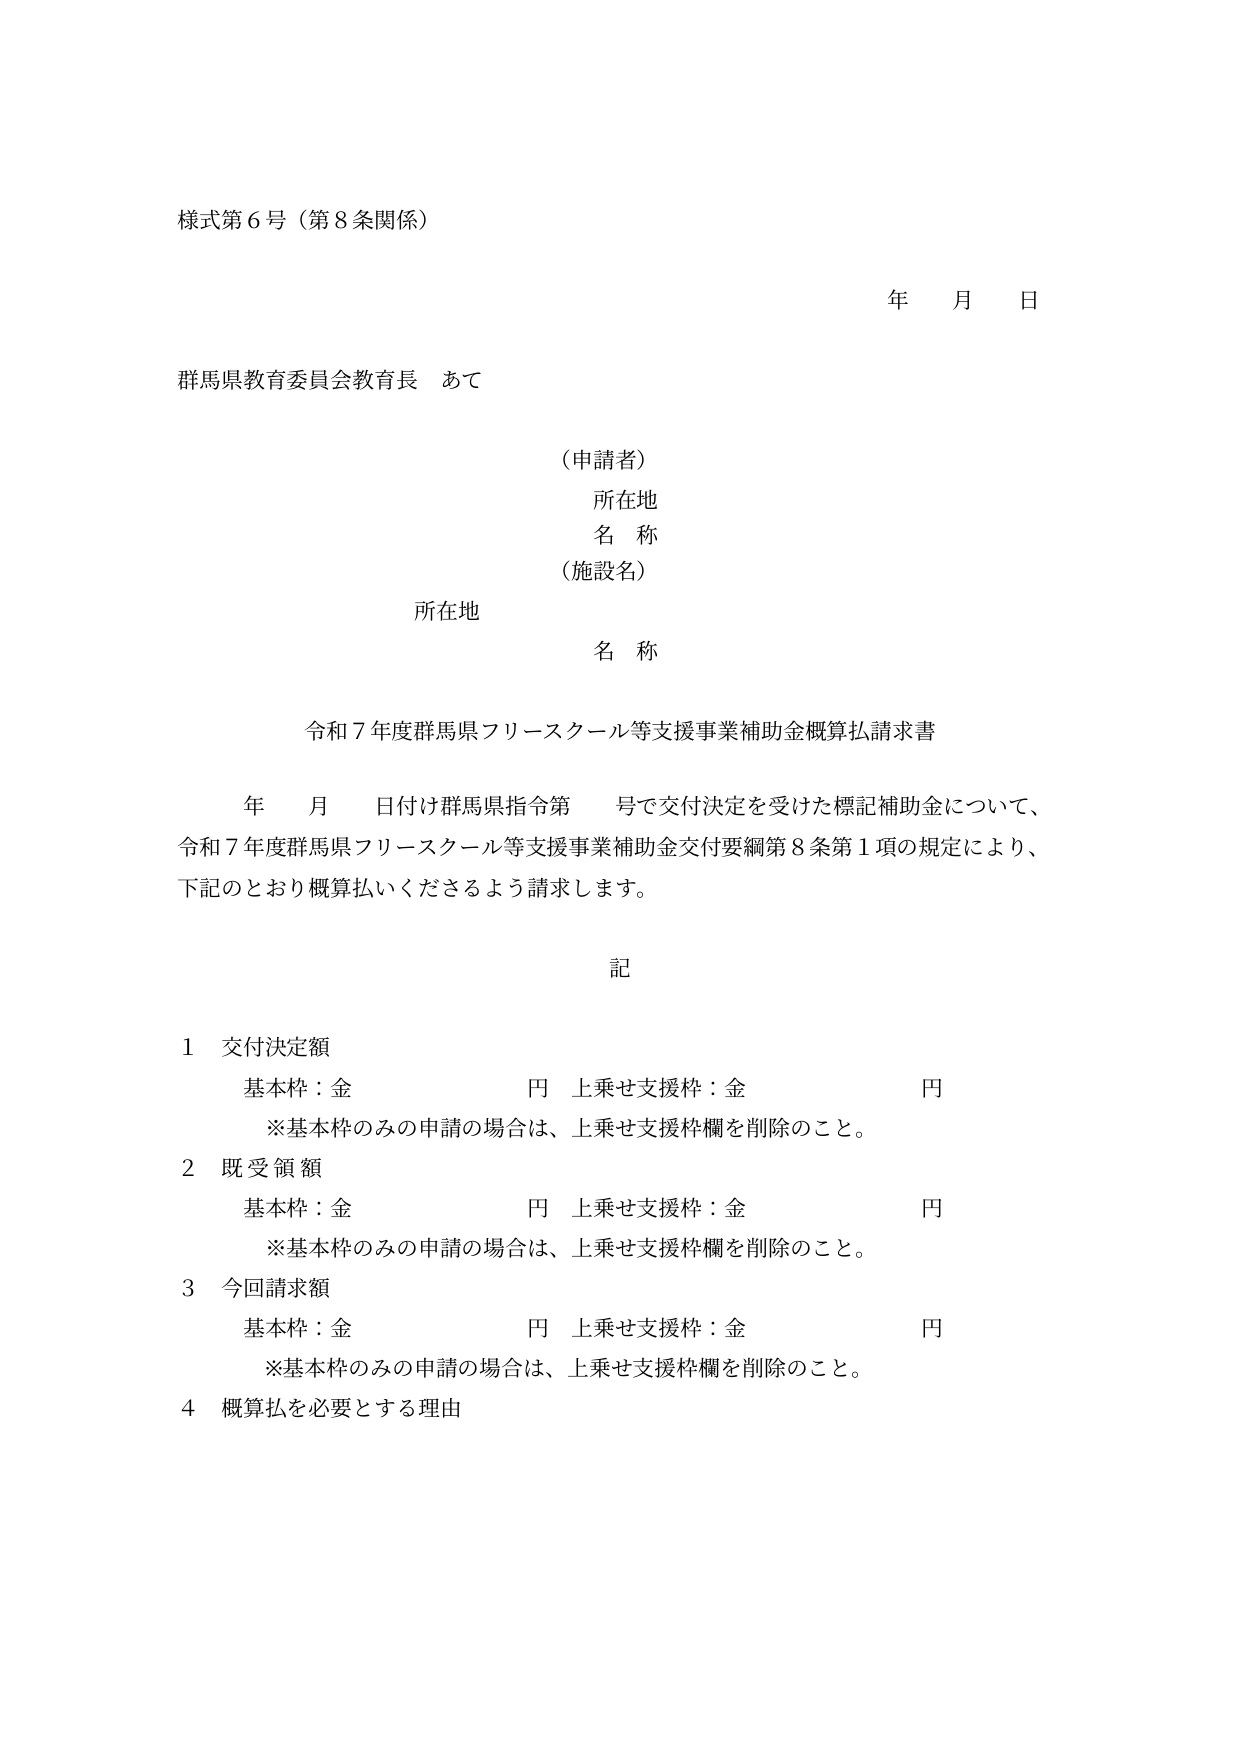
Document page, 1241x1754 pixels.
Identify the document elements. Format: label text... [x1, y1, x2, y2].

text 令和７年度群馬県フリースクール等支援事業補助金概算払請求書 [177, 712, 1063, 748]
text 名 称 [177, 632, 1063, 668]
subtitle 記 [177, 949, 1063, 984]
text 群馬県教育委員会教育長 あて [177, 361, 1063, 397]
text 様式第６号（第８条関係） [177, 201, 1063, 237]
text ３ 今回請求額 [177, 1269, 1063, 1305]
text ※基本枠のみの申請の場合は、上乗せ支援枠欄を削除のこと。 [177, 1229, 1063, 1264]
text 年 月 日 [177, 281, 1040, 317]
text ４ 概算払を必要とする理由 [177, 1389, 1063, 1425]
text 基本枠：金 円 上乗せ支援枠：金 円 [177, 1069, 1063, 1104]
text 名 称 [177, 517, 1063, 552]
text ２ 既受領額 [177, 1149, 1063, 1184]
text 基本枠：金 円 上乗せ支援枠：金 円 [177, 1189, 1063, 1224]
text ※基本枠のみの申請の場合は、上乗せ支援枠欄を削除のこと。 [177, 1109, 1063, 1144]
text 所在地 [177, 592, 1063, 628]
text ※基本枠のみの申請の場合は、上乗せ支援枠欄を削除のこと。 [177, 1349, 1063, 1385]
text 年 月 日付け群馬県指令第 号で交付決定を受けた標記補助金について、令和７年度群馬県フリースクール等支援事業補助金交付要綱第８条第１項の規定により、下記のとおり概算払いくださるよう請求します。 [177, 787, 1063, 904]
text 基本枠：金 円 上乗せ支援枠：金 円 [177, 1309, 1063, 1345]
text １ 交付決定額 [177, 1029, 1063, 1064]
text （施設名） [177, 552, 1063, 587]
text 所在地 [177, 481, 1063, 517]
text （申請者） [177, 441, 1063, 477]
